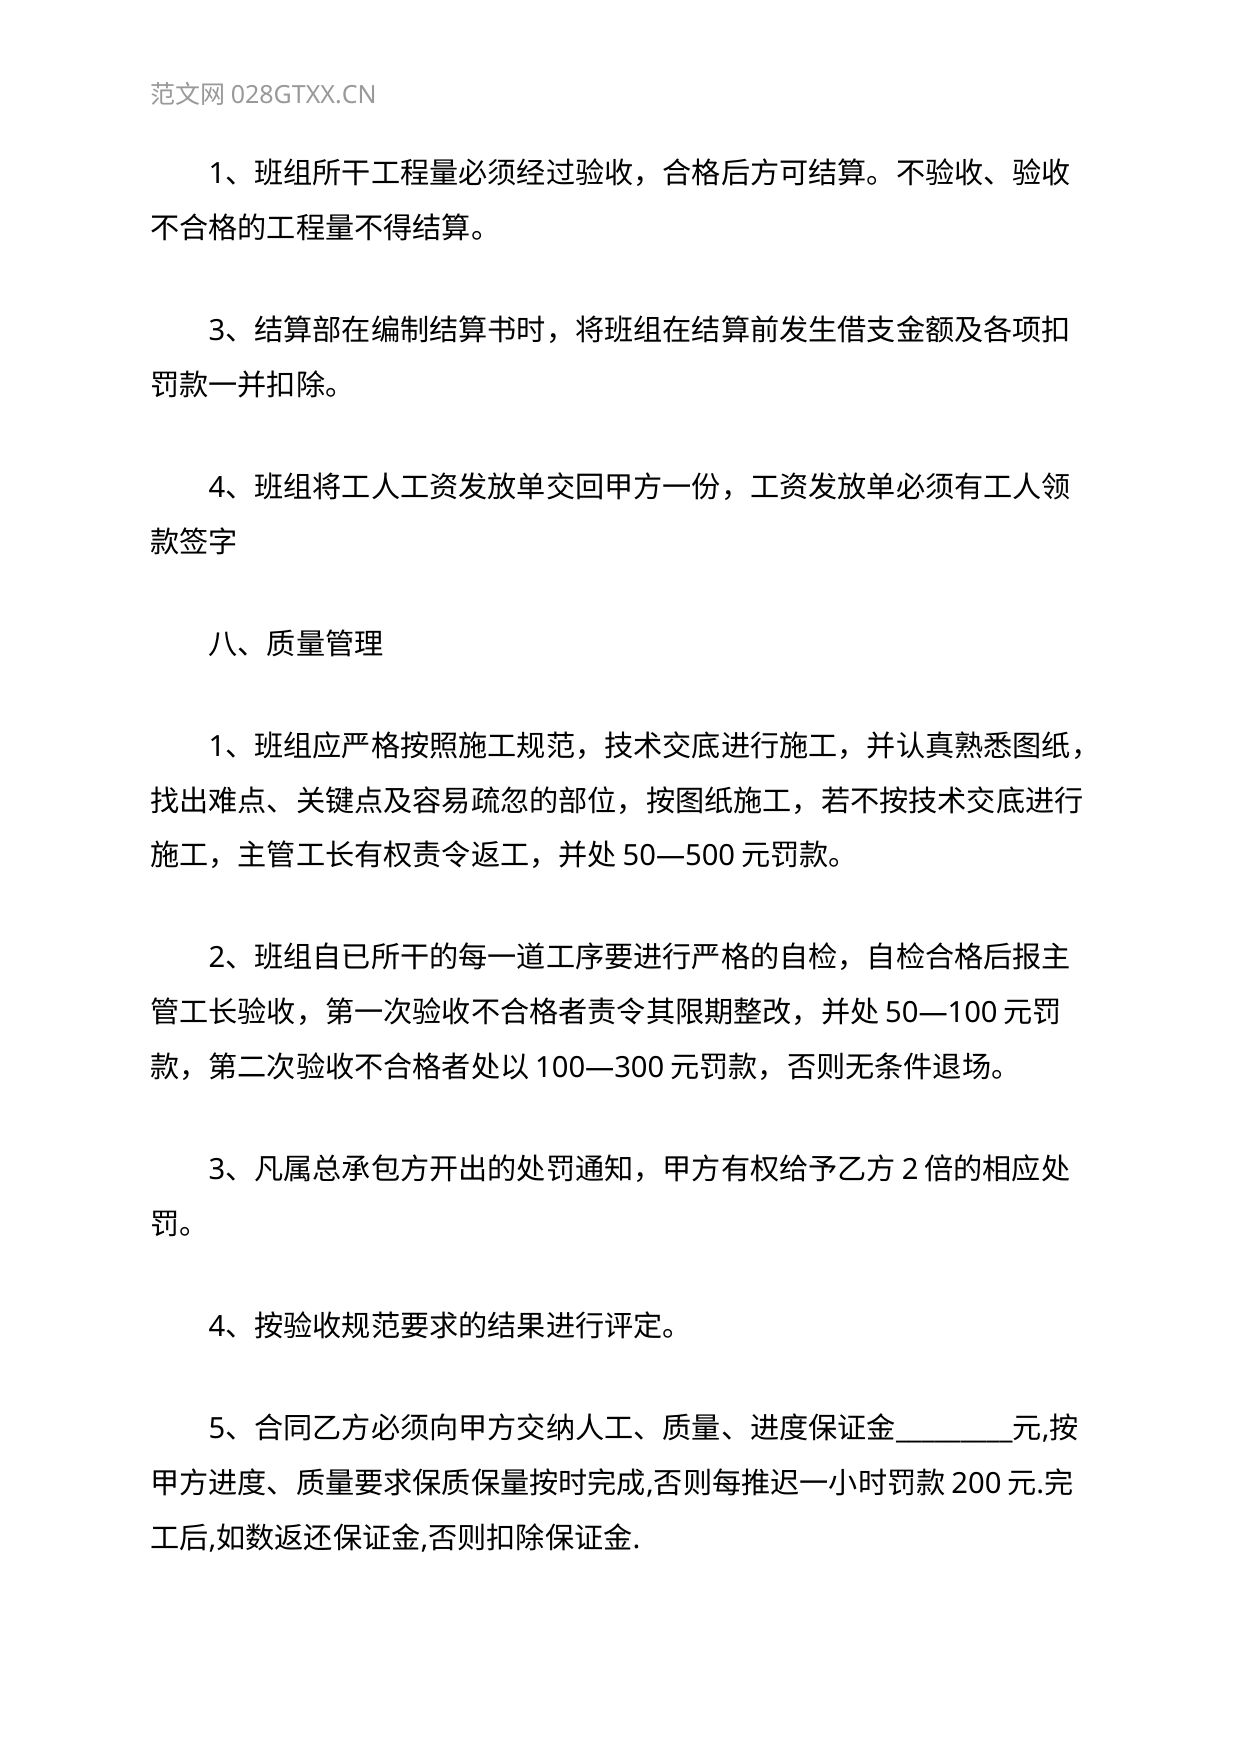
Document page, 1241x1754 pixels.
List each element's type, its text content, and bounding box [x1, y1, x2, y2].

text 4、班组将工人工资发放单交回甲方一份，工资发放单必须有工人领款签字 [150, 463, 1090, 561]
text 3、凡属总承包方开出的处罚通知，甲方有权给予乙方2倍的相应处罚。 [150, 1146, 1090, 1243]
text 4、按验收规范要求的结果进行评定。 [150, 1303, 1090, 1345]
text 3、结算部在编制结算书时，将班组在结算前发生借支金额及各项扣罚款一并扣除。 [150, 307, 1090, 404]
text 2、班组自已所干的每一道工序要进行严格的自检，自检合格后报主管工长验收，第一次验收不合格者责令其限期整改，并处50―100元罚款，第二次验收不合格者处以100―300元罚款，否则无条件退场。 [150, 934, 1090, 1086]
text 1、班组所干工程量必须经过验收，合格后方可结算。不验收、验收不合格的工程量不得结算。 [150, 150, 1090, 247]
text 八、质量管理 [150, 620, 1090, 663]
text 5、合同乙方必须向甲方交纳人工、质量、进度保证金_________元,按甲方进度、质量要求保质保量按时完成,否则每推迟一小时罚款200元.完工后,如数返还保证金,否则扣除保证金. [150, 1405, 1090, 1557]
text 1、班组应严格按照施工规范，技术交底进行施工，并认真熟悉图纸，找出难点、关键点及容易疏忽的部位，按图纸施工，若不按技术交底进行施工，主管工长有权责令返工，并处50―500元罚款。 [150, 722, 1090, 874]
